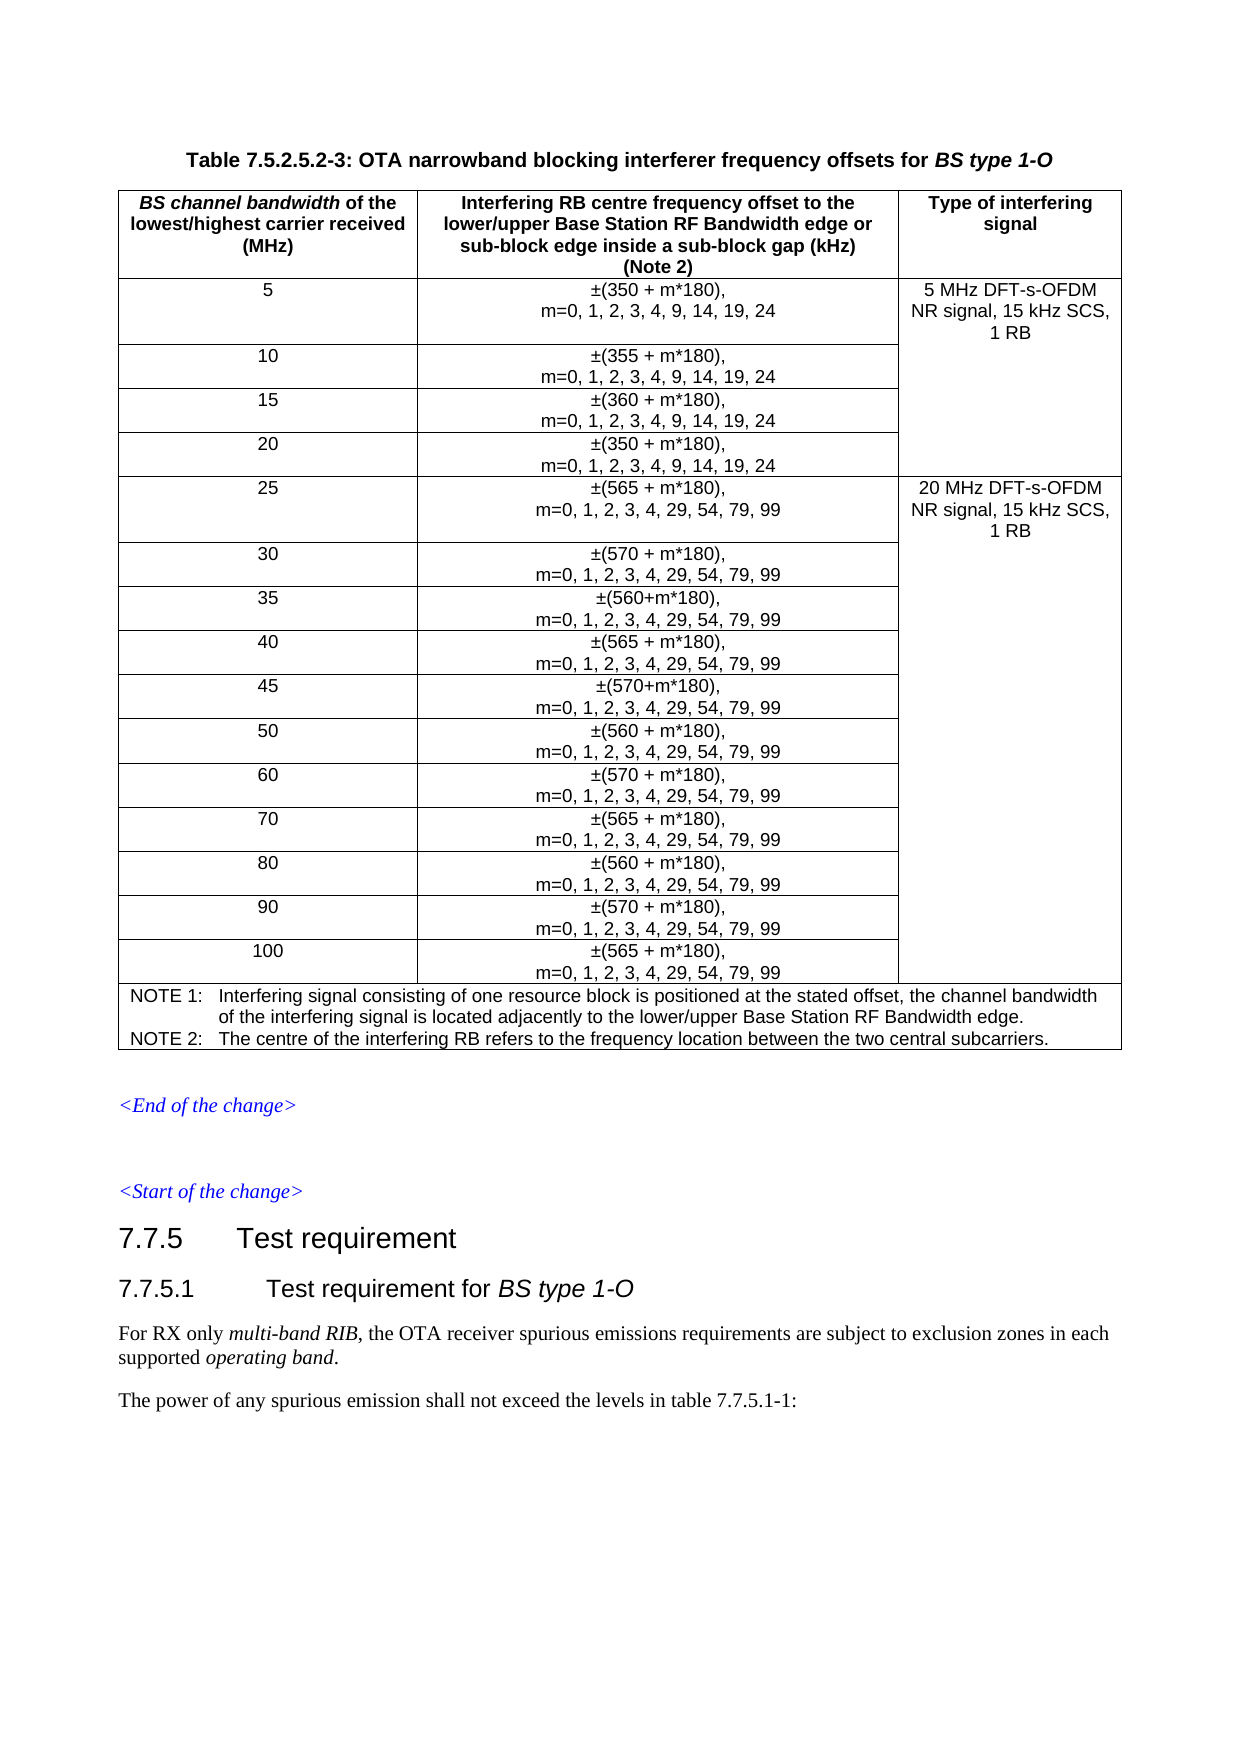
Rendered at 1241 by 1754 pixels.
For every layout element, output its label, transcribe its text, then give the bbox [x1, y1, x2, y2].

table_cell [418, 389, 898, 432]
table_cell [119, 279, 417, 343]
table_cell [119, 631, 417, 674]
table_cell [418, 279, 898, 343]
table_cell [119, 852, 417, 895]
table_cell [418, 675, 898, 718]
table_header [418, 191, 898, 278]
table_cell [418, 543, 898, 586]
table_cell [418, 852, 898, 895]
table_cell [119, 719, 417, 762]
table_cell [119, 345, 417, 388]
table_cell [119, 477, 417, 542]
subtitle 7.7.5 Test requirement [118, 1221, 1122, 1255]
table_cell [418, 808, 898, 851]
text <Start of the change> [118, 1178, 1122, 1203]
text For RX only multi-band RIB, the OTA receiver spurious emissions requirements are subject to exclusion zones in each supported operating band. [118, 1321, 1122, 1369]
text The power of any spurious emission shall not exceed the levels in table 7.7.5.1-1: [118, 1388, 1122, 1412]
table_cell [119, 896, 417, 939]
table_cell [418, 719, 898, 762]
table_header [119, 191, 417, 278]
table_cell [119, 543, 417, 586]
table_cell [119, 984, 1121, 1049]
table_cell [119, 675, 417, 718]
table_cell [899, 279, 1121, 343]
text <End of the change> [118, 1093, 1122, 1117]
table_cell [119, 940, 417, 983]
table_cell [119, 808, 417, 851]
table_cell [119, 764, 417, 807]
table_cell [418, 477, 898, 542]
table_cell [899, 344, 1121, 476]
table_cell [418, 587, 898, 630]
subtitle 7.7.5.1 Test requirement for BS type 1-O [118, 1274, 1122, 1302]
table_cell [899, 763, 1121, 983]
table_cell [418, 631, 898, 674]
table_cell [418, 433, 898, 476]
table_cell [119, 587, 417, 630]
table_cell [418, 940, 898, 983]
text Table 7.5.2.5.2-3: OTA narrowband blocking interferer frequency offsets for BS type 1-O [118, 148, 1122, 172]
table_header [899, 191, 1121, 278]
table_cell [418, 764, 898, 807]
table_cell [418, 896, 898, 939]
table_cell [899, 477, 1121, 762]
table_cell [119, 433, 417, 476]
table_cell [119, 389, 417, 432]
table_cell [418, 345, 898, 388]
